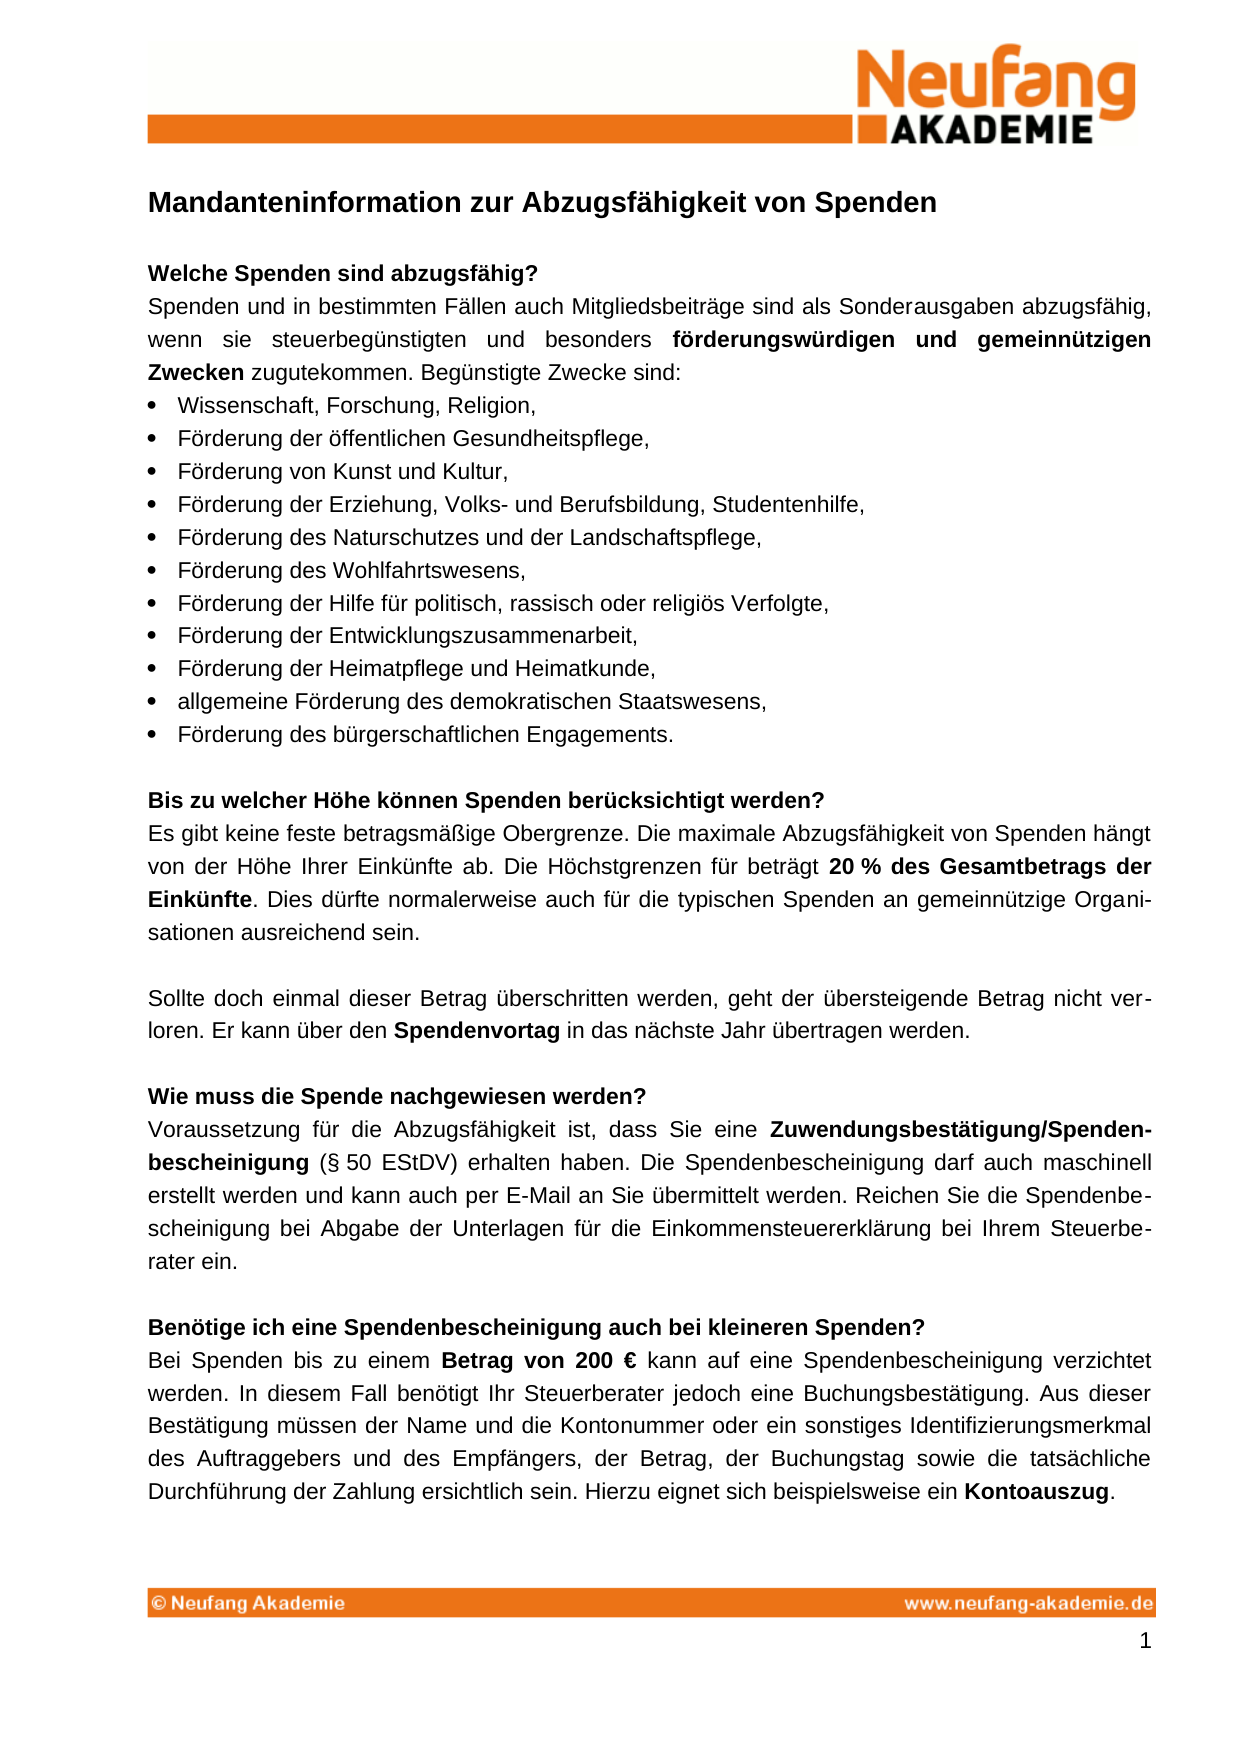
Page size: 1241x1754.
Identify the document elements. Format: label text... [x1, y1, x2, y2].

text Förderung der öffentlichen Gesundheitspflege, [148, 425, 945, 451]
text Wissenschaft, Forschung, Religion, [148, 392, 945, 418]
text Förderung der Heimatpflege und Heimatkunde, [148, 655, 945, 682]
text Förderung der Entwicklungszusammenarbeit, [148, 622, 945, 649]
picture [147, 41, 1139, 146]
text Benötige ich eine Spendenbescheinigung auch bei kleineren Spenden? [148, 1314, 1152, 1340]
text Förderung der Hilfe für politisch, rassisch oder religiös Verfolgte, [148, 589, 945, 616]
text Wie muss die Spende nachgewiesen werden? [148, 1083, 1152, 1109]
picture [147, 1583, 1156, 1620]
text Förderung des Wohlfahrtswesens, [148, 557, 945, 583]
text Voraussetzung für die Abzugsfähigkeit ist, dass Sie eine Zuwendungsbestätigung/Spendenbescheinigung (§ 50 EStDV) erhalten haben. Die Spendenbescheinigung darf auch maschinell erstellt werden und kann auch per E-Mail an Sie übermittelt werden. Reichen Sie die Spendenbescheinigung bei Abgabe der Unterlagen für die Einkommensteuererklärung bei Ihrem Steuerberater ein. [148, 1116, 1152, 1274]
text Welche Spenden sind abzugsfähig? [148, 260, 1152, 287]
subtitle Mandanteninformation zur Abzugsfähigkeit von Spenden [148, 186, 1152, 219]
text Bei Spenden bis zu einem Betrag von 200 € kann auf eine Spendenbescheinigung verzichtet werden. In diesem Fall benötigt Ihr Steuerberater jedoch eine Buchungsbestätigung. Aus dieser Bestätigung müssen der Name und die Kontonummer oder ein sonstiges Identifizierungsmerkmal des Auftraggebers und des Empfängers, der Betrag, der Buchungstag sowie die tatsächliche Durchführung der Zahlung ersichtlich sein. Hierzu eignet sich beispielsweise ein Kontoauszug. [148, 1347, 1152, 1504]
text Sollte doch einmal dieser Betrag überschritten werden, geht der übersteigende Betrag nicht verloren. Er kann über den Spendenvortag in das nächste Jahr übertragen werden. [148, 984, 1152, 1044]
text allgemeine Förderung des demokratischen Staatswesens, [148, 688, 945, 714]
text Spenden und in bestimmten Fällen auch Mitgliedsbeiträge sind als Sonderausgaben abzugsfähig, wenn sie steuerbegünstigten und besonders förderungswürdigen und gemeinnützigen Zwecken zugutekommen. Begünstigte Zwecke sind: [148, 293, 1152, 385]
text Es gibt keine feste betragsmäßige Obergrenze. Die maximale Abzugsfähigkeit von Spenden hängt von der Höhe Ihrer Einkünfte ab. Die Höchstgrenzen für beträgt 20 % des Gesamtbetrags der Einkünfte. Dies dürfte normalerweise auch für die typischen Spenden an gemeinnützige Organisationen ausreichend sein. [148, 820, 1152, 945]
text Förderung des Naturschutzes und der Landschaftspflege, [148, 524, 945, 550]
text Förderung des bürgerschaftlichen Engagements. [148, 721, 945, 747]
text Bis zu welcher Höhe können Spenden berücksichtigt werden? [148, 787, 1152, 813]
text Förderung der Erziehung, Volks- und Berufsbildung, Studentenhilfe, [148, 491, 945, 517]
text Förderung von Kunst und Kultur, [148, 458, 945, 484]
